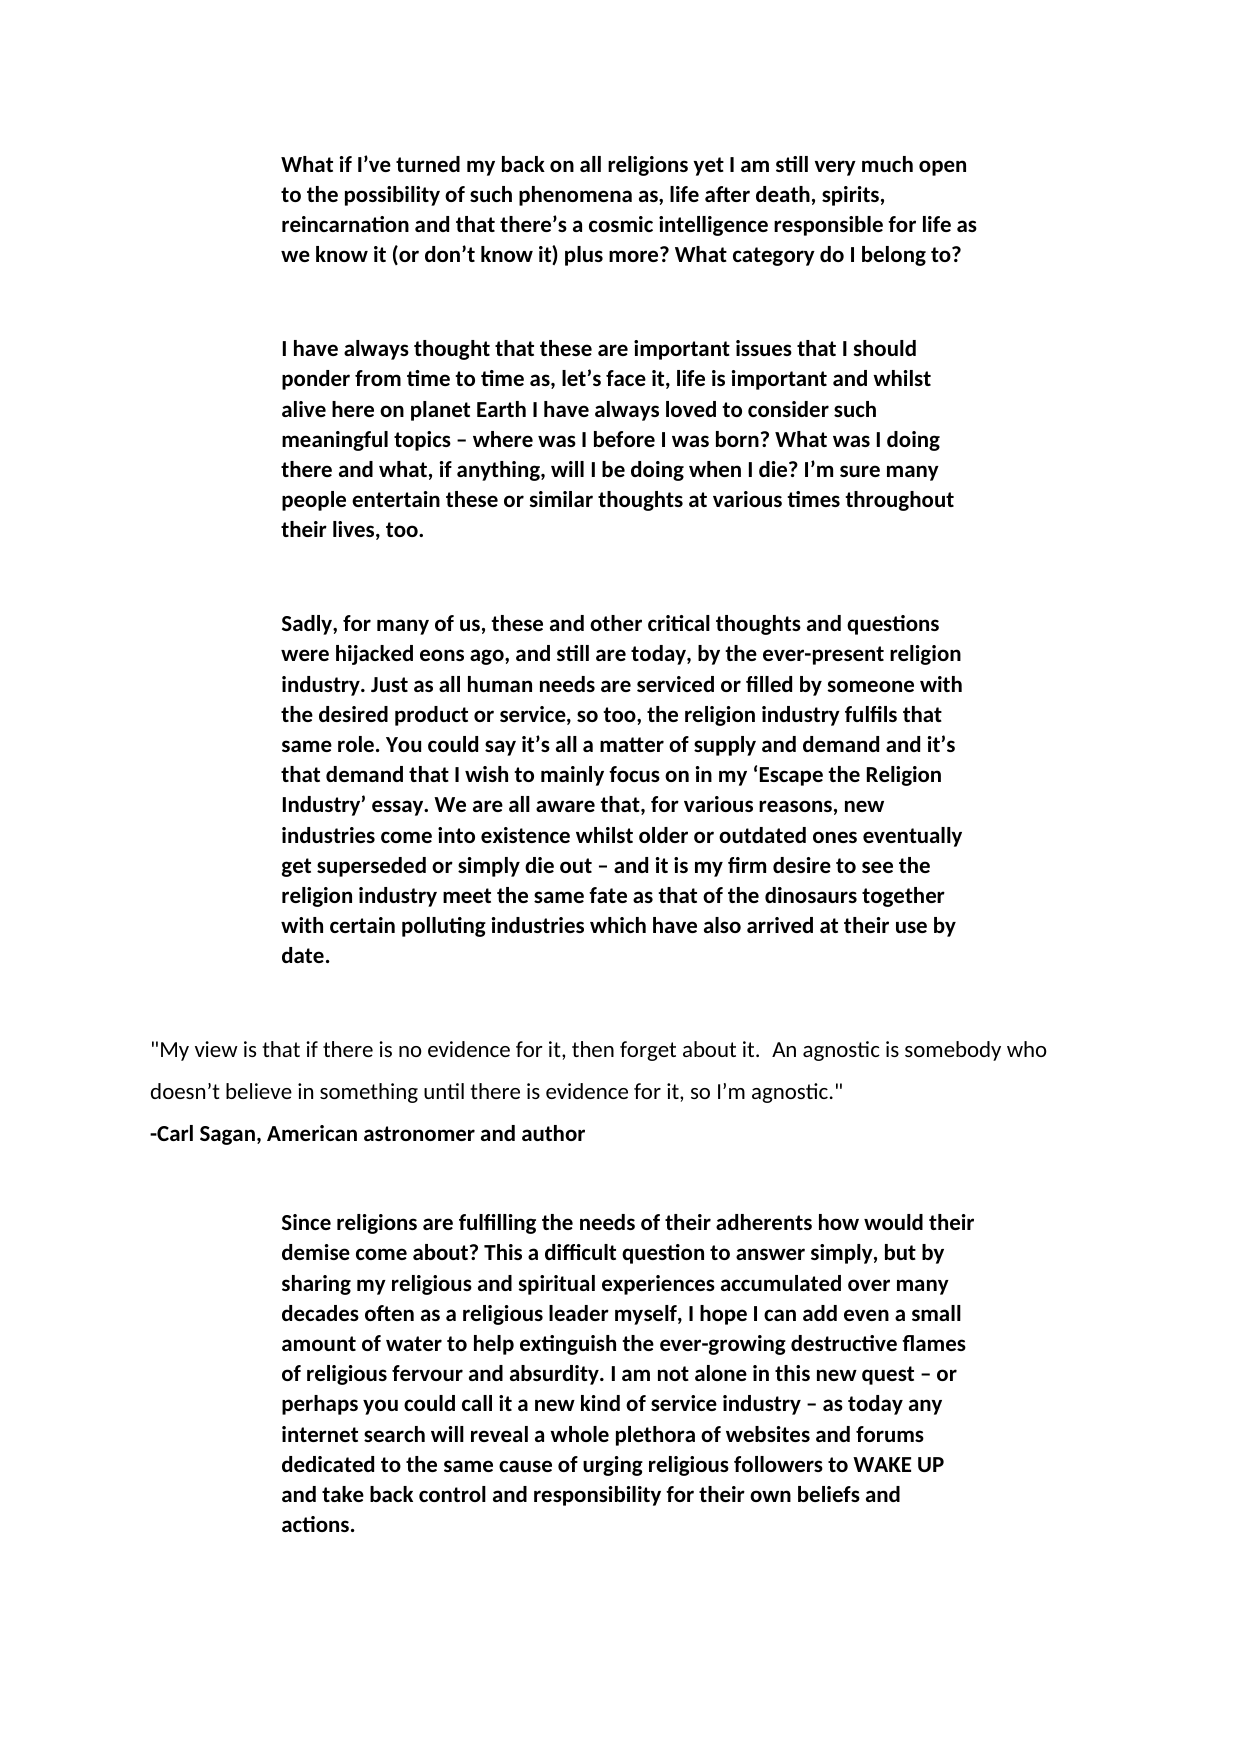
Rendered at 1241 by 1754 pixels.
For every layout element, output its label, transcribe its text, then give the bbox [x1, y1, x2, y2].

text Since religions are fulfilling the needs of their adherents how would their demise come about? This a difficult question to answer simply, but by sharing my religious and spiritual experiences accumulated over many decades often as a religious leader myself, I hope I can add even a small amount of water to help extinguish the ever-growing destructive flames of religious fervour and absurdity. I am not alone in this new quest – or perhaps you could call it a new kind of service industry – as today any internet search will reveal a whole plethora of websites and forums dedicated to the same cause of urging religious followers to WAKE UP and take back control and responsibility for their own beliefs and actions. [281, 1208, 979, 1538]
text I have always thought that these are important issues that I should ponder from time to time as, let’s face it, life is important and whilst alive here on planet Earth I have always loved to consider such meaningful topics – where was I before I was born? What was I doing there and what, if anything, will I be doing when I die? I’m sure many people entertain these or similar thoughts at various times throughout their lives, too. [281, 334, 979, 544]
text "My view is that if there is no evidence for it, then forget about it. An agnostic is somebody who doesn’t believe in something until there is evidence for it, so I’m agnostic." -Carl Sagan, American astronomer and author [150, 1035, 1090, 1147]
text Sadly, for many of us, these and other critical thoughts and questions were hijacked eons ago, and still are today, by the ever-present religion industry. Just as all human needs are serviced or filled by someone with the desired product or service, so too, the religion industry fulfils that same role. You could say it’s all a matter of supply and demand and it’s that demand that I wish to mainly focus on in my ‘Escape the Religion Industry’ essay. We are all aware that, for various reasons, new industries come into existence whilst older or outdated ones eventually get superseded or simply die out – and it is my firm desire to see the religion industry meet the same fate as that of the dinosaurs together with certain polluting industries which have also arrived at their use by date. [281, 609, 979, 970]
text What if I’ve turned my back on all religions yet I am still very much open to the possibility of such phenomena as, life after death, spirits, reincarnation and that there’s a cosmic intelligence responsible for life as we know it (or don’t know it) plus more? What category do I belong to? [281, 150, 979, 269]
